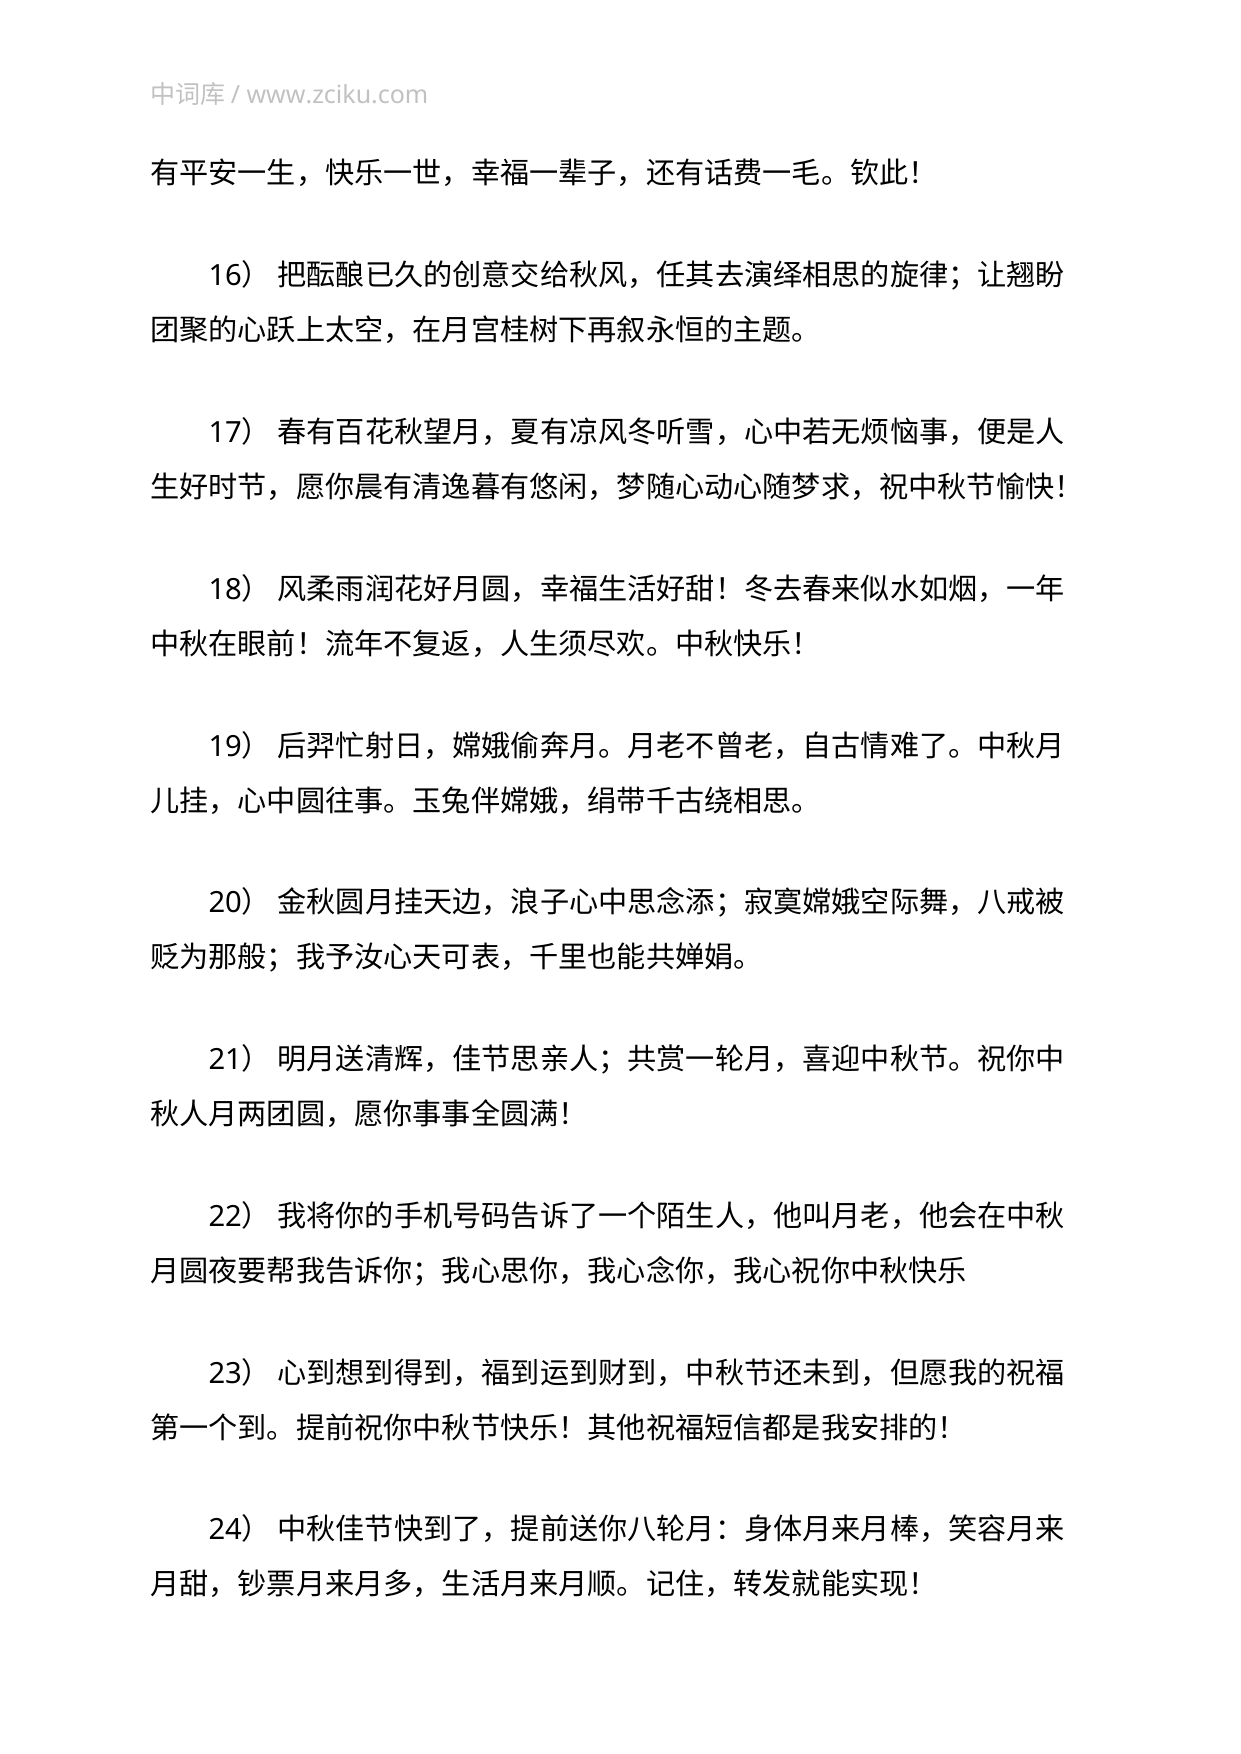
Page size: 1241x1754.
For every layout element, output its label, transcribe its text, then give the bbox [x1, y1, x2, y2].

text 24） 中秋佳节快到了，提前送你八轮月：身体月来月棒，笑容月来月甜，钞票月来月多，生活月来月顺。记住，转发就能实现！ [150, 1506, 1090, 1603]
text 17） 春有百花秋望月，夏有凉风冬听雪，心中若无烦恼事，便是人生好时节，愿你晨有清逸暮有悠闲，梦随心动心随梦求，祝中秋节愉快！ [150, 408, 1090, 506]
text 16） 把酝酿已久的创意交给秋风，任其去演绎相思的旋律；让翘盼团聚的心跃上太空，在月宫桂树下再叙永恒的主题。 [150, 252, 1090, 349]
text 22） 我将你的手机号码告诉了一个陌生人，他叫月老，他会在中秋月圆夜要帮我告诉你；我心思你，我心念你，我心祝你中秋快乐 [150, 1192, 1090, 1290]
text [150, 150, 1090, 192]
text 18） 风柔雨润花好月圆，幸福生活好甜！冬去春来似水如烟，一年中秋在眼前！流年不复返，人生须尽欢。中秋快乐！ [150, 565, 1090, 663]
text 21） 明月送清辉，佳节思亲人；共赏一轮月，喜迎中秋节。祝你中秋人月两团圆，愿你事事全圆满！ [150, 1036, 1090, 1133]
text 20） 金秋圆月挂天边，浪子心中思念添；寂寞嫦娥空际舞，八戒被贬为那般；我予汝心天可表，千里也能共婵娟。 [150, 879, 1090, 976]
text 19） 后羿忙射日，嫦娥偷奔月。月老不曾老，自古情难了。中秋月儿挂，心中圆往事。玉兔伴嫦娥，绢带千古绕相思。 [150, 722, 1090, 819]
text 23） 心到想到得到，福到运到财到，中秋节还未到，但愿我的祝福第一个到。提前祝你中秋节快乐！其他祝福短信都是我安排的！ [150, 1349, 1090, 1446]
